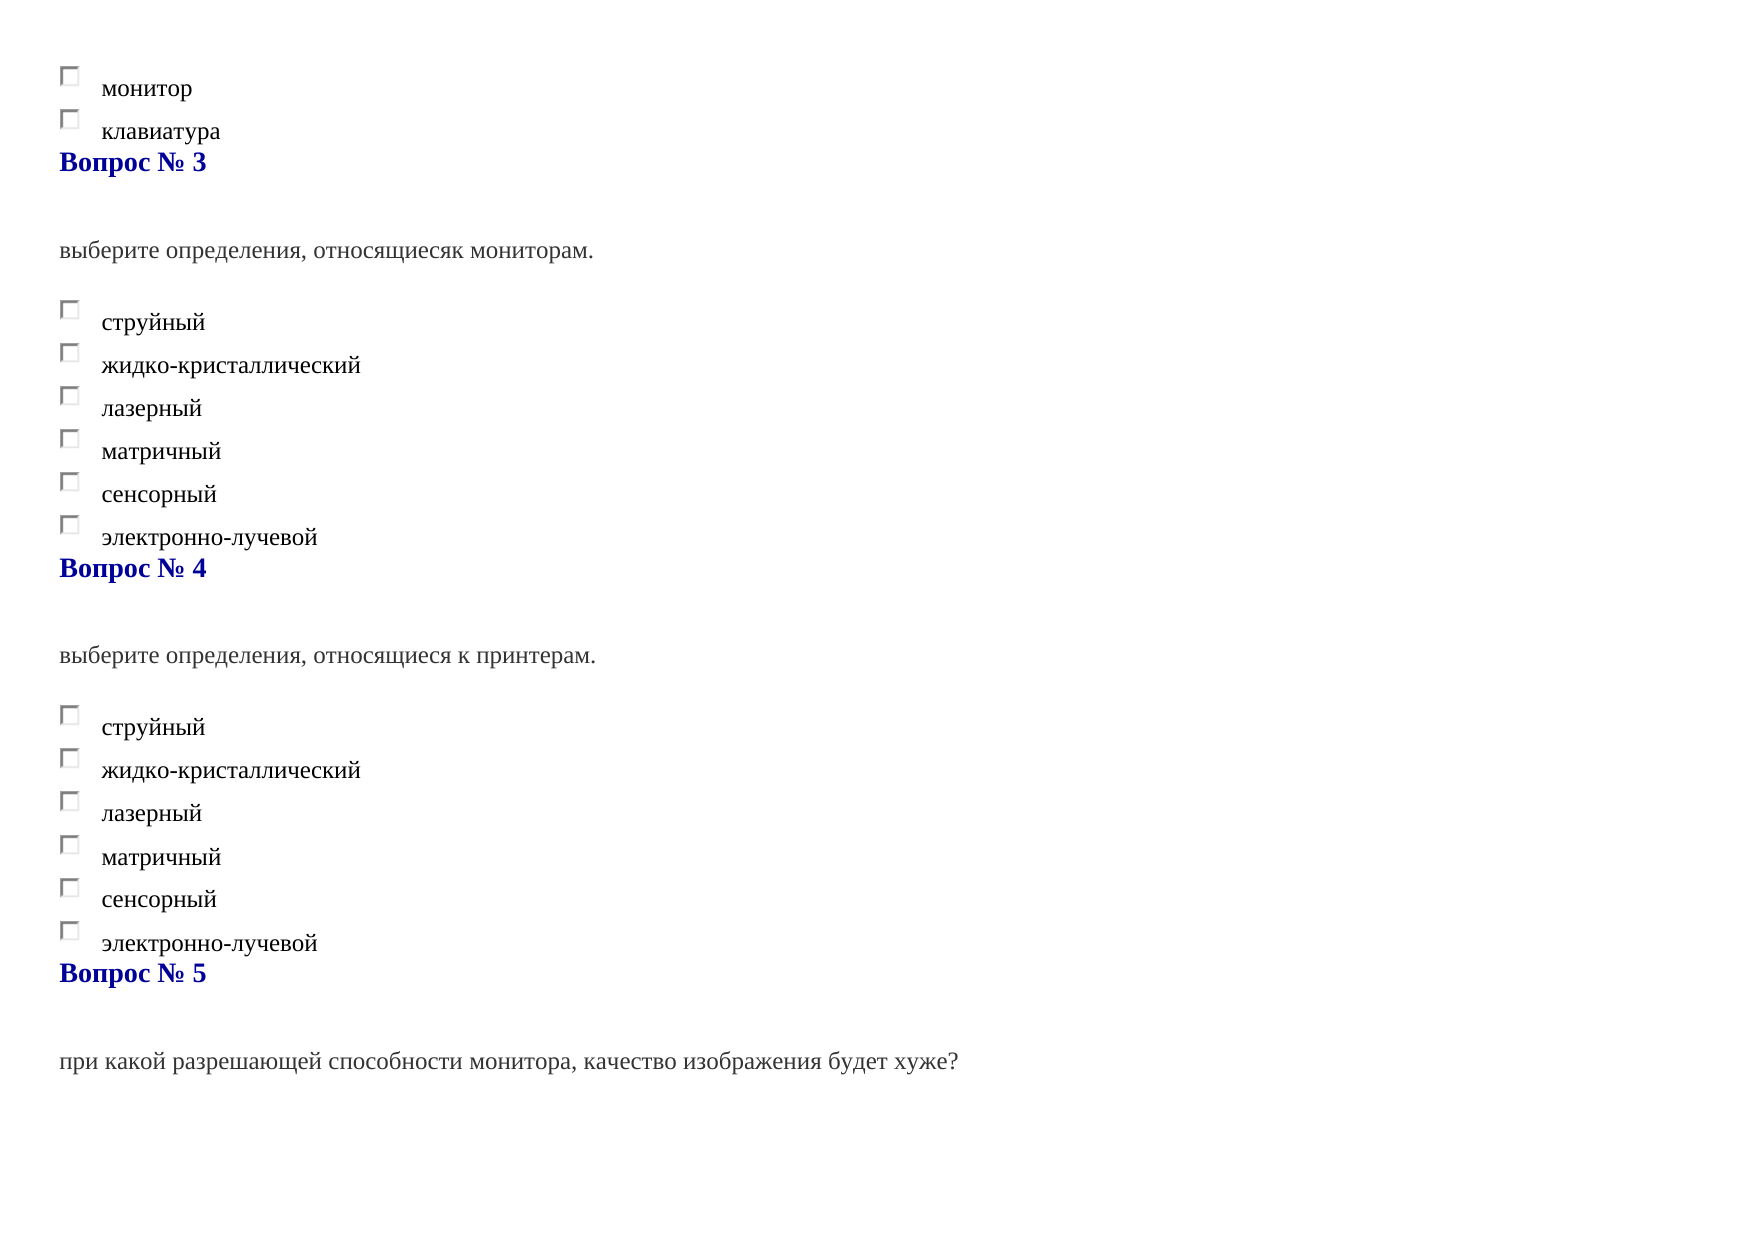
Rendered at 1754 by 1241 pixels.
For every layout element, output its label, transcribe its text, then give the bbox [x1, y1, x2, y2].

text струйный жидко-кристаллический лазерный матричный сенсорный электронно-лучевой [59, 293, 1695, 551]
text выберите определения, относящиеся к принтерам. [59, 640, 1695, 669]
text Вопрос № 5 [59, 956, 1695, 1017]
text Вопрос № 4 [59, 551, 1695, 611]
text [59, 59, 1695, 145]
text Вопрос № 3 [59, 145, 1695, 206]
text струйный жидко-кристаллический лазерный матричный сенсорный электронно-лучевой [59, 698, 1695, 956]
text при какой разрешающей способности монитора, качество изображения будет хуже? [59, 1046, 1695, 1075]
text выберите определения, относящиесяк мониторам. [59, 235, 1695, 263]
